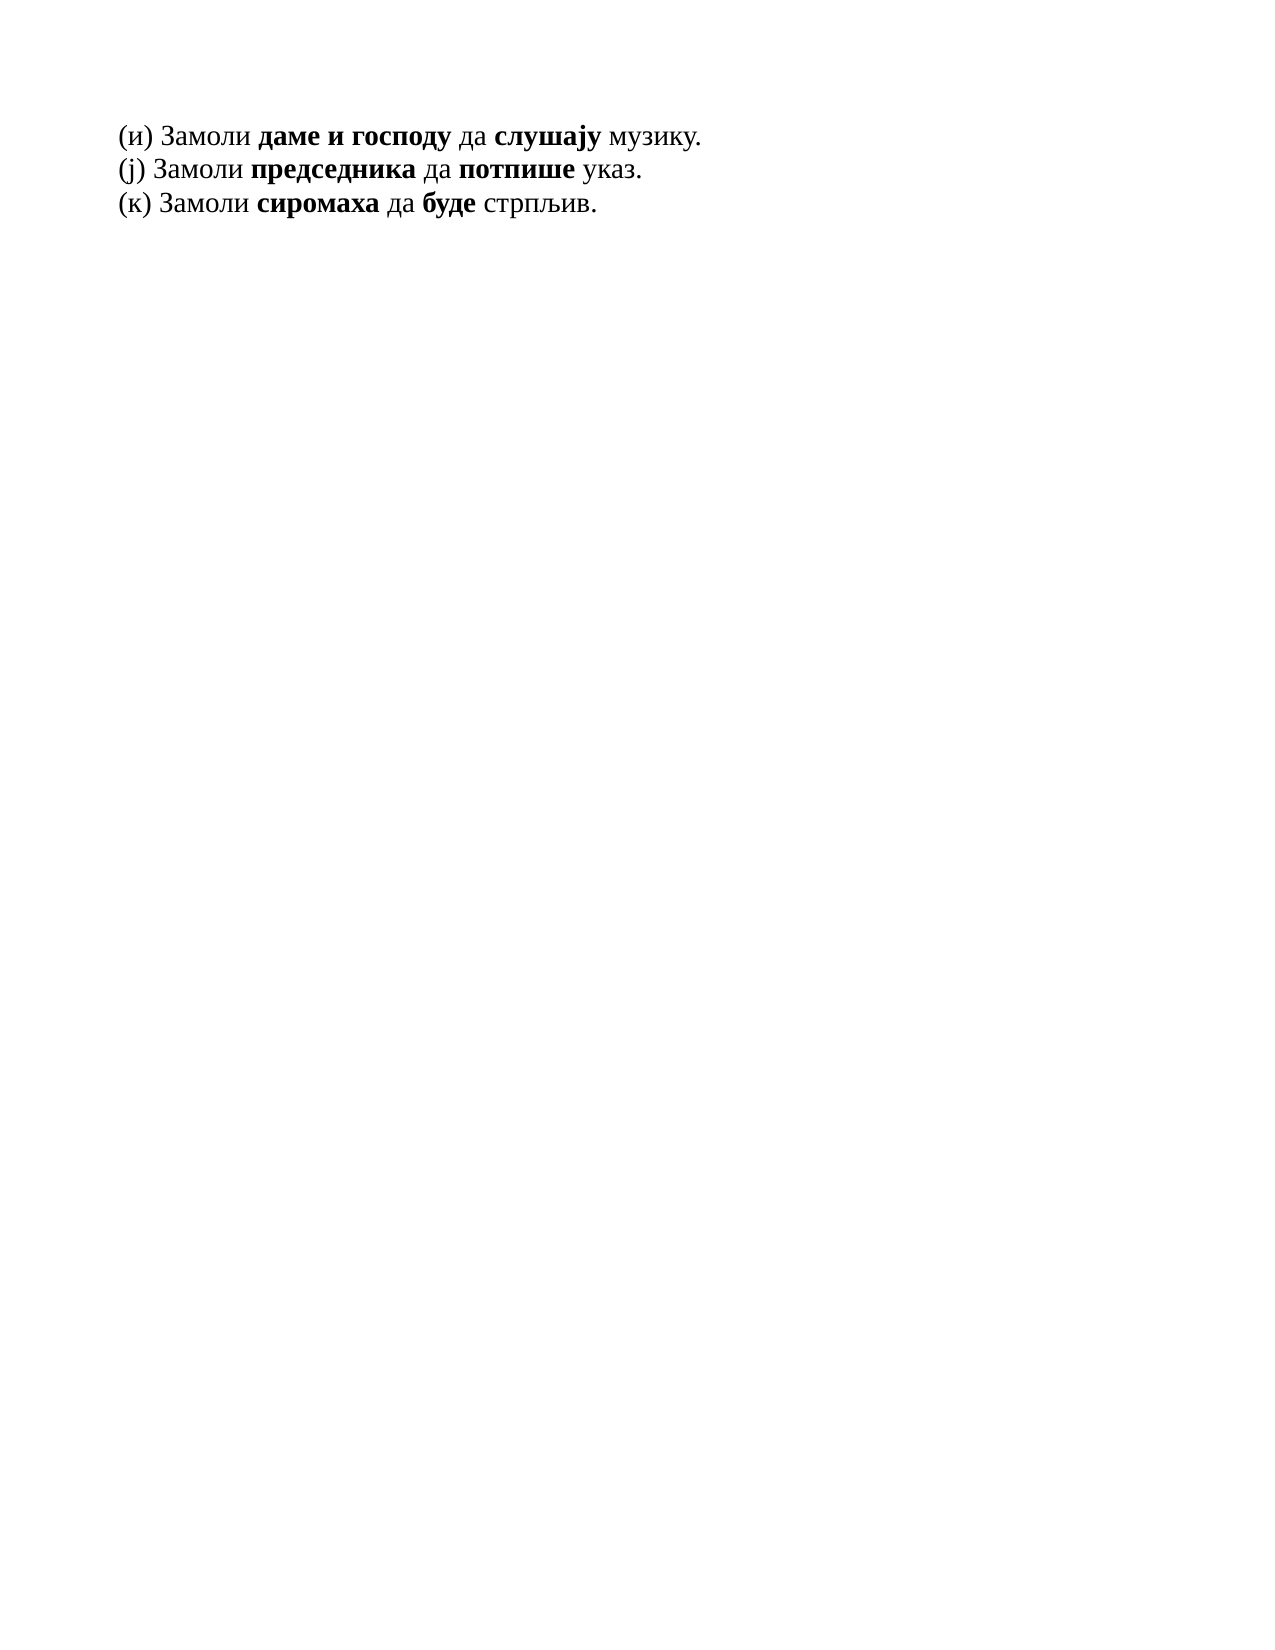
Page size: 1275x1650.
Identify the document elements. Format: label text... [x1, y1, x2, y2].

text (к) Замоли сиромаха да буде стрпљив. [118, 185, 1157, 219]
text (ј) Замоли председника да потпише указ. [118, 152, 1157, 185]
text (и) Замоли даме и господу да слушају музику. [118, 118, 1157, 152]
